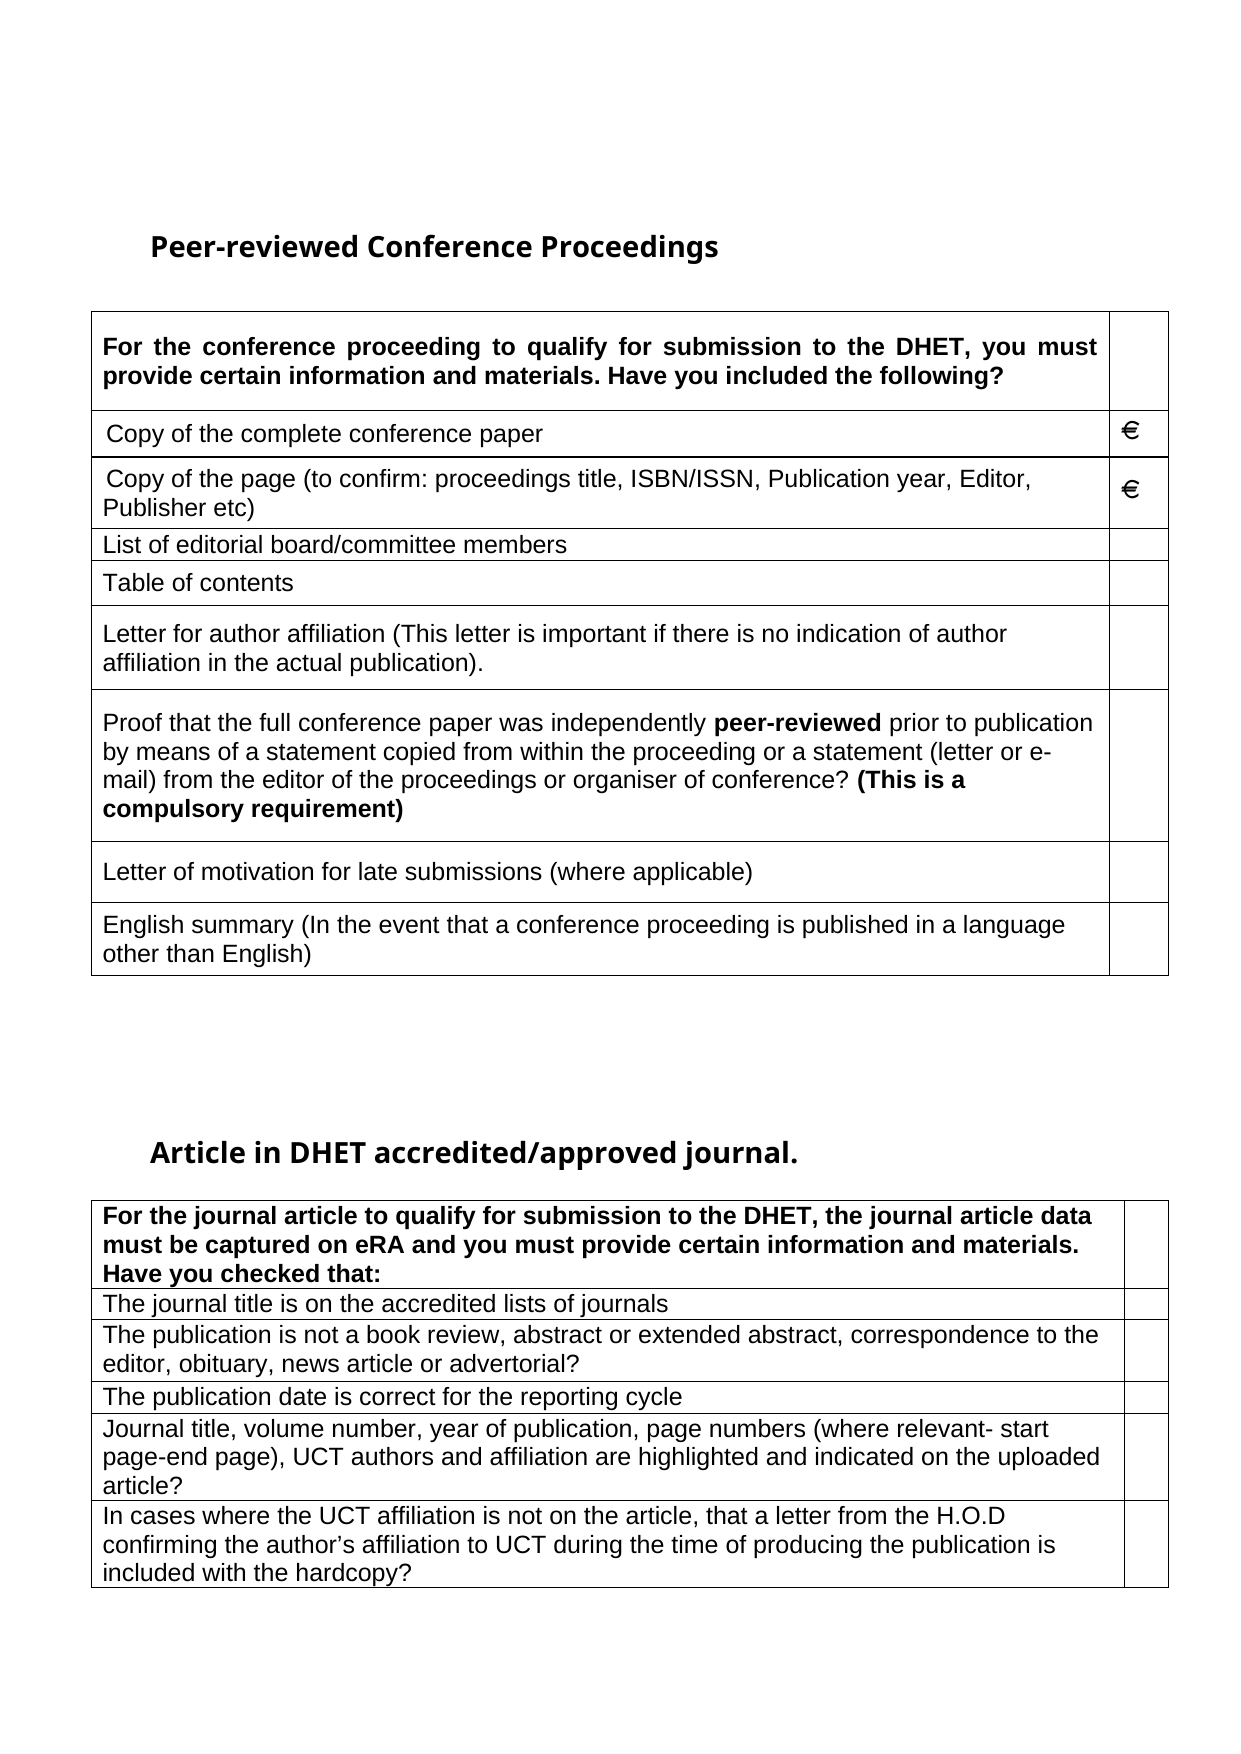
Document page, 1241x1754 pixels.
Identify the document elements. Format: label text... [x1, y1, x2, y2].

table_cell [1110, 561, 1168, 605]
table_cell The journal title is on the accredited lists of journals [92, 1289, 1124, 1319]
table_cell The publication is not a book review, abstract or extended abstract, correspondence to the editor, obituary, news article or advertorial? [92, 1320, 1124, 1381]
table_header [1110, 312, 1168, 409]
table_cell [1110, 903, 1168, 975]
table_cell [1125, 1382, 1168, 1412]
table_cell [1125, 1289, 1168, 1319]
table_cell [1110, 606, 1168, 689]
table_cell [1110, 690, 1168, 841]
text Article in DHET accredited/approved journal. [150, 1132, 1090, 1172]
table_header For the conference proceeding to qualify for submission to the DHET, you must provide certain information and materials. Have you included the following? [92, 312, 1109, 409]
table_cell The publication date is correct for the reporting cycle [92, 1382, 1124, 1412]
table_cell Letter for author affiliation (This letter is important if there is no indication of author affiliation in the actual publication). [92, 606, 1109, 689]
table_cell Journal title, volume number, year of publication, page numbers (where relevant- start page-end page), UCT authors and affiliation are highlighted and indicated on the uploaded article? [92, 1414, 1124, 1500]
table_cell Copy of the page (to confirm: proceedings title, ISBN/ISSN, Publication year, Editor, Publisher etc) [92, 458, 1109, 528]
table_cell [1110, 842, 1168, 902]
table_cell [1125, 1414, 1168, 1500]
table_cell [1110, 529, 1168, 559]
table_header [1125, 1201, 1168, 1287]
table_cell Table of contents [92, 561, 1109, 605]
table_cell Proof that the full conference paper was independently peer-reviewed prior to publication by means of a statement copied from within the proceeding or a statement (letter or e-mail) from the editor of the proceedings or organiser of conference? (This is a compulsory requirement) [92, 690, 1109, 841]
table_cell English summary (In the event that a conference proceeding is published in a language other than English) [92, 903, 1109, 975]
table_cell [1125, 1501, 1168, 1587]
table_cell List of editorial board/committee members [92, 529, 1109, 559]
table_header For the journal article to qualify for submission to the DHET, the journal article data must be captured on eRA and you must provide certain information and materials. Have you checked that: [92, 1201, 1124, 1287]
table_cell [1110, 458, 1168, 528]
table_cell Letter of motivation for late submissions (where applicable) [92, 842, 1109, 902]
table_cell [1110, 411, 1168, 456]
table_cell Copy of the complete conference paper [92, 411, 1109, 456]
table_cell [1125, 1320, 1168, 1381]
text Peer-reviewed Conference Proceedings [150, 226, 1090, 266]
table_cell In cases where the UCT affiliation is not on the article, that a letter from the H.O.D confirming the author’s affiliation to UCT during the time of producing the publication is included with the hardcopy? [92, 1501, 1124, 1587]
